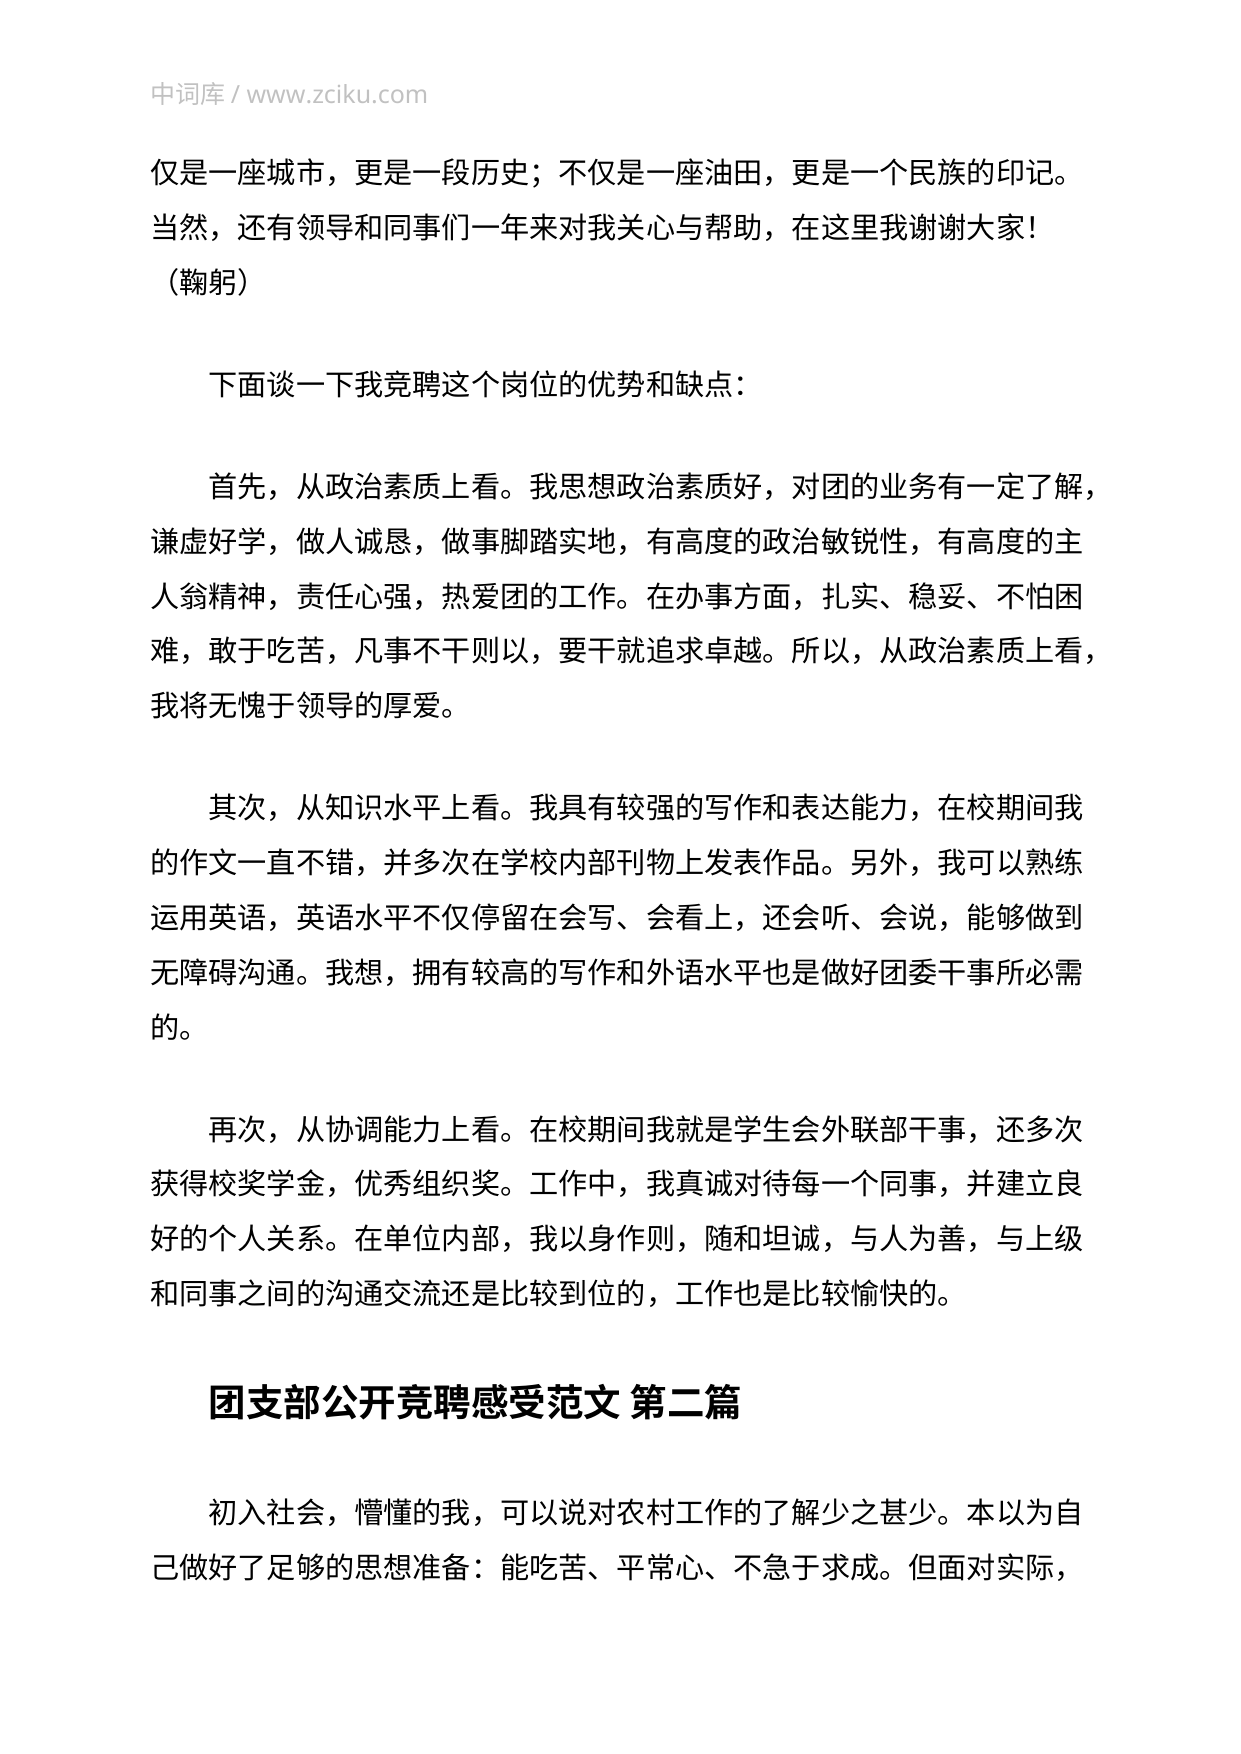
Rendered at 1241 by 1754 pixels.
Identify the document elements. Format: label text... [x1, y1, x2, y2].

text 下面谈一下我竞聘这个岗位的优势和缺点： [150, 362, 1090, 404]
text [150, 1490, 1090, 1587]
text 团支部公开竞聘感受范文 第二篇 [150, 1372, 1090, 1427]
text 其次，从知识水平上看。我具有较强的写作和表达能力，在校期间我的作文一直不错，并多次在学校内部刊物上发表作品。另外，我可以熟练运用英语，英语水平不仅停留在会写、会看上，还会听、会说，能够做到无障碍沟通。我想，拥有较高的写作和外语水平也是做好团委干事所必需的。 [150, 785, 1090, 1047]
text 再次，从协调能力上看。在校期间我就是学生会外联部干事，还多次获得校奖学金，优秀组织奖。工作中，我真诚对待每一个同事，并建立良好的个人关系。在单位内部，我以身作则，随和坦诚，与人为善，与上级和同事之间的沟通交流还是比较到位的，工作也是比较愉快的。 [150, 1106, 1090, 1313]
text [150, 150, 1090, 302]
text 首先，从政治素质上看。我思想政治素质好，对团的业务有一定了解，谦虚好学，做人诚恳，做事脚踏实地，有高度的政治敏锐性，有高度的主人翁精神，责任心强，热爱团的工作。在办事方面，扎实、稳妥、不怕困难，敢于吃苦，凡事不干则以，要干就追求卓越。所以，从政治素质上看，我将无愧于领导的厚爱。 [150, 463, 1090, 725]
